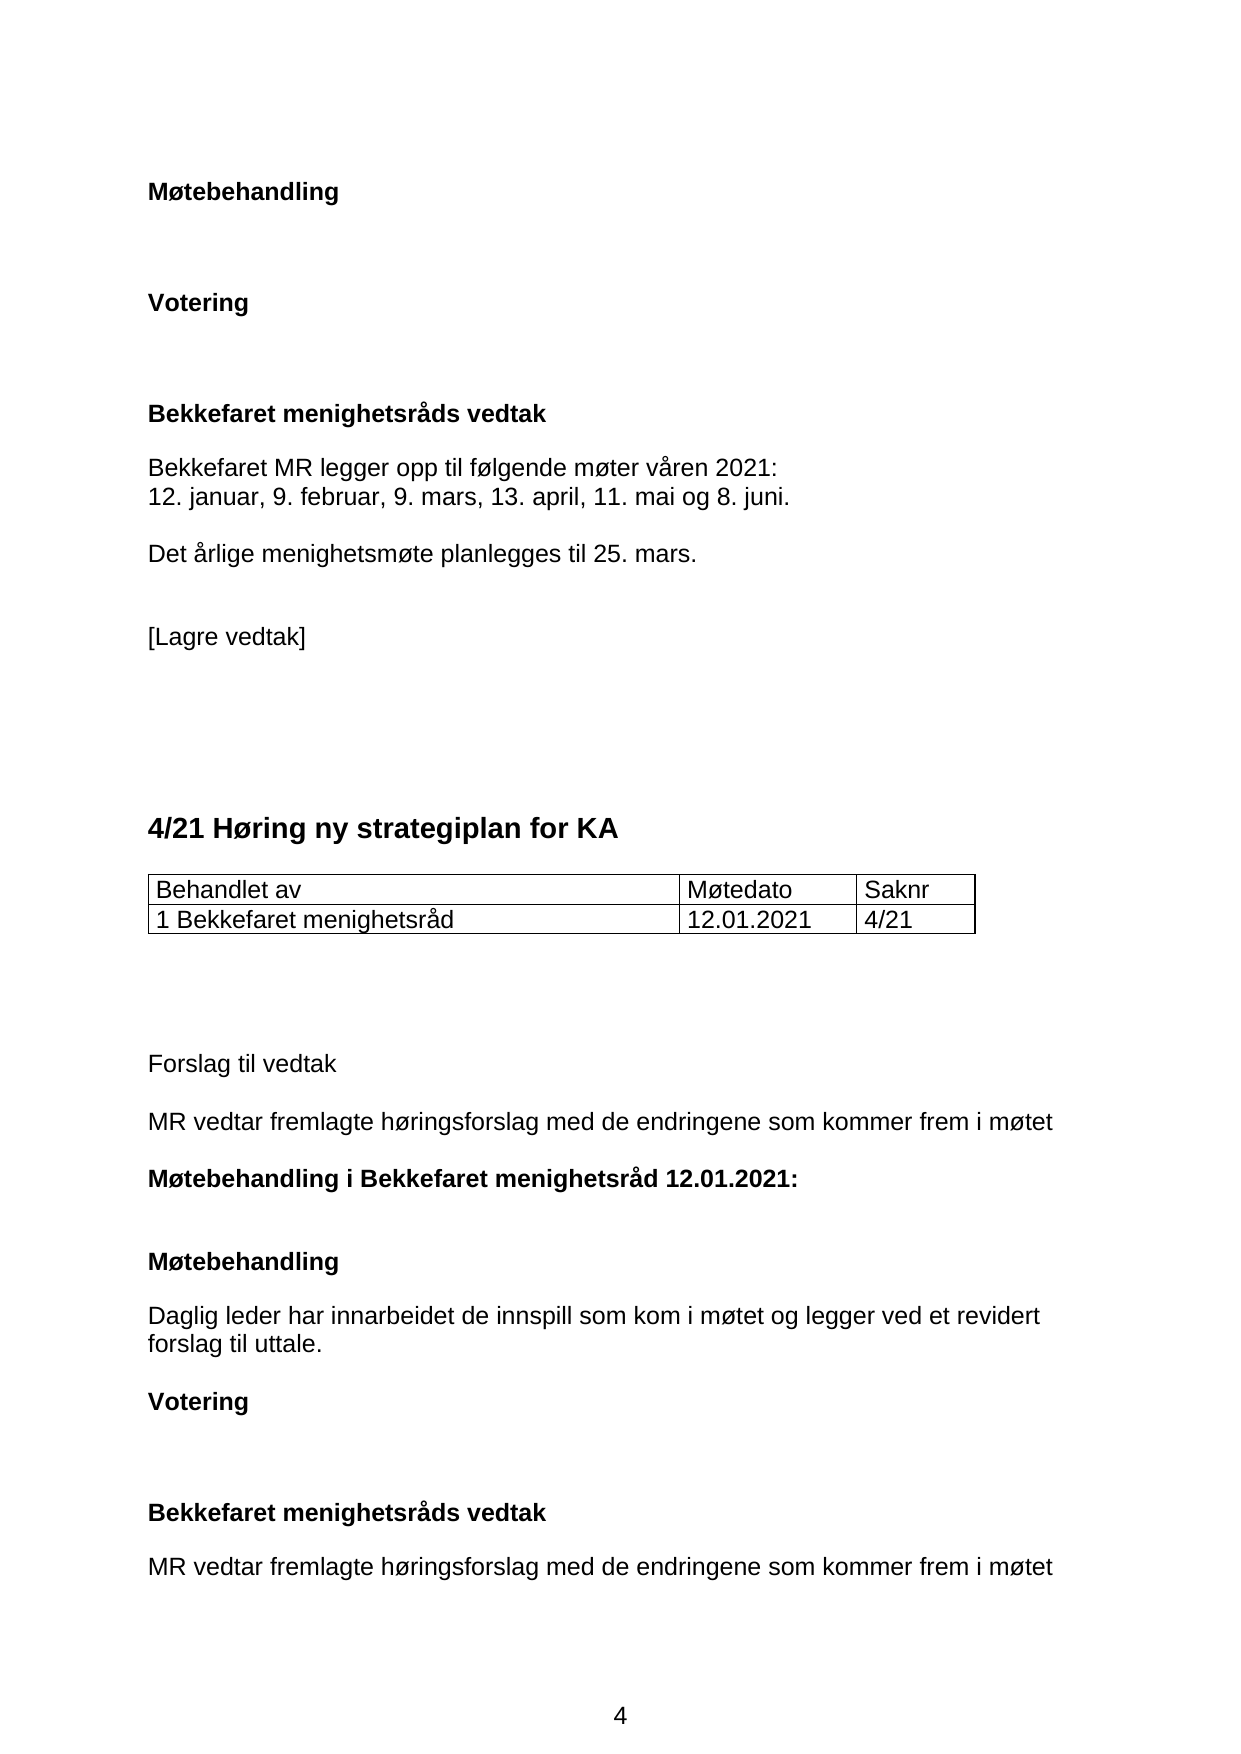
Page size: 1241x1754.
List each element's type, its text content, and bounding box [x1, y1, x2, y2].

table_cell 12.01.2021 [680, 905, 856, 933]
table_header Behandlet av [149, 875, 679, 903]
title Møtebehandling i Bekkefaret menighetsråd 12.01.2021: [148, 1164, 1092, 1193]
text MR vedtar fremlagte høringsforslag med de endringene som kommer frem i møtet [148, 1107, 1092, 1136]
table_header Saknr [857, 875, 974, 903]
table_cell 1 Bekkefaret menighetsråd [149, 905, 679, 933]
table_cell 4/21 [857, 905, 974, 933]
table_header Møtedato [680, 875, 856, 903]
title 4/21 Høring ny strategiplan for KA [148, 811, 1092, 845]
